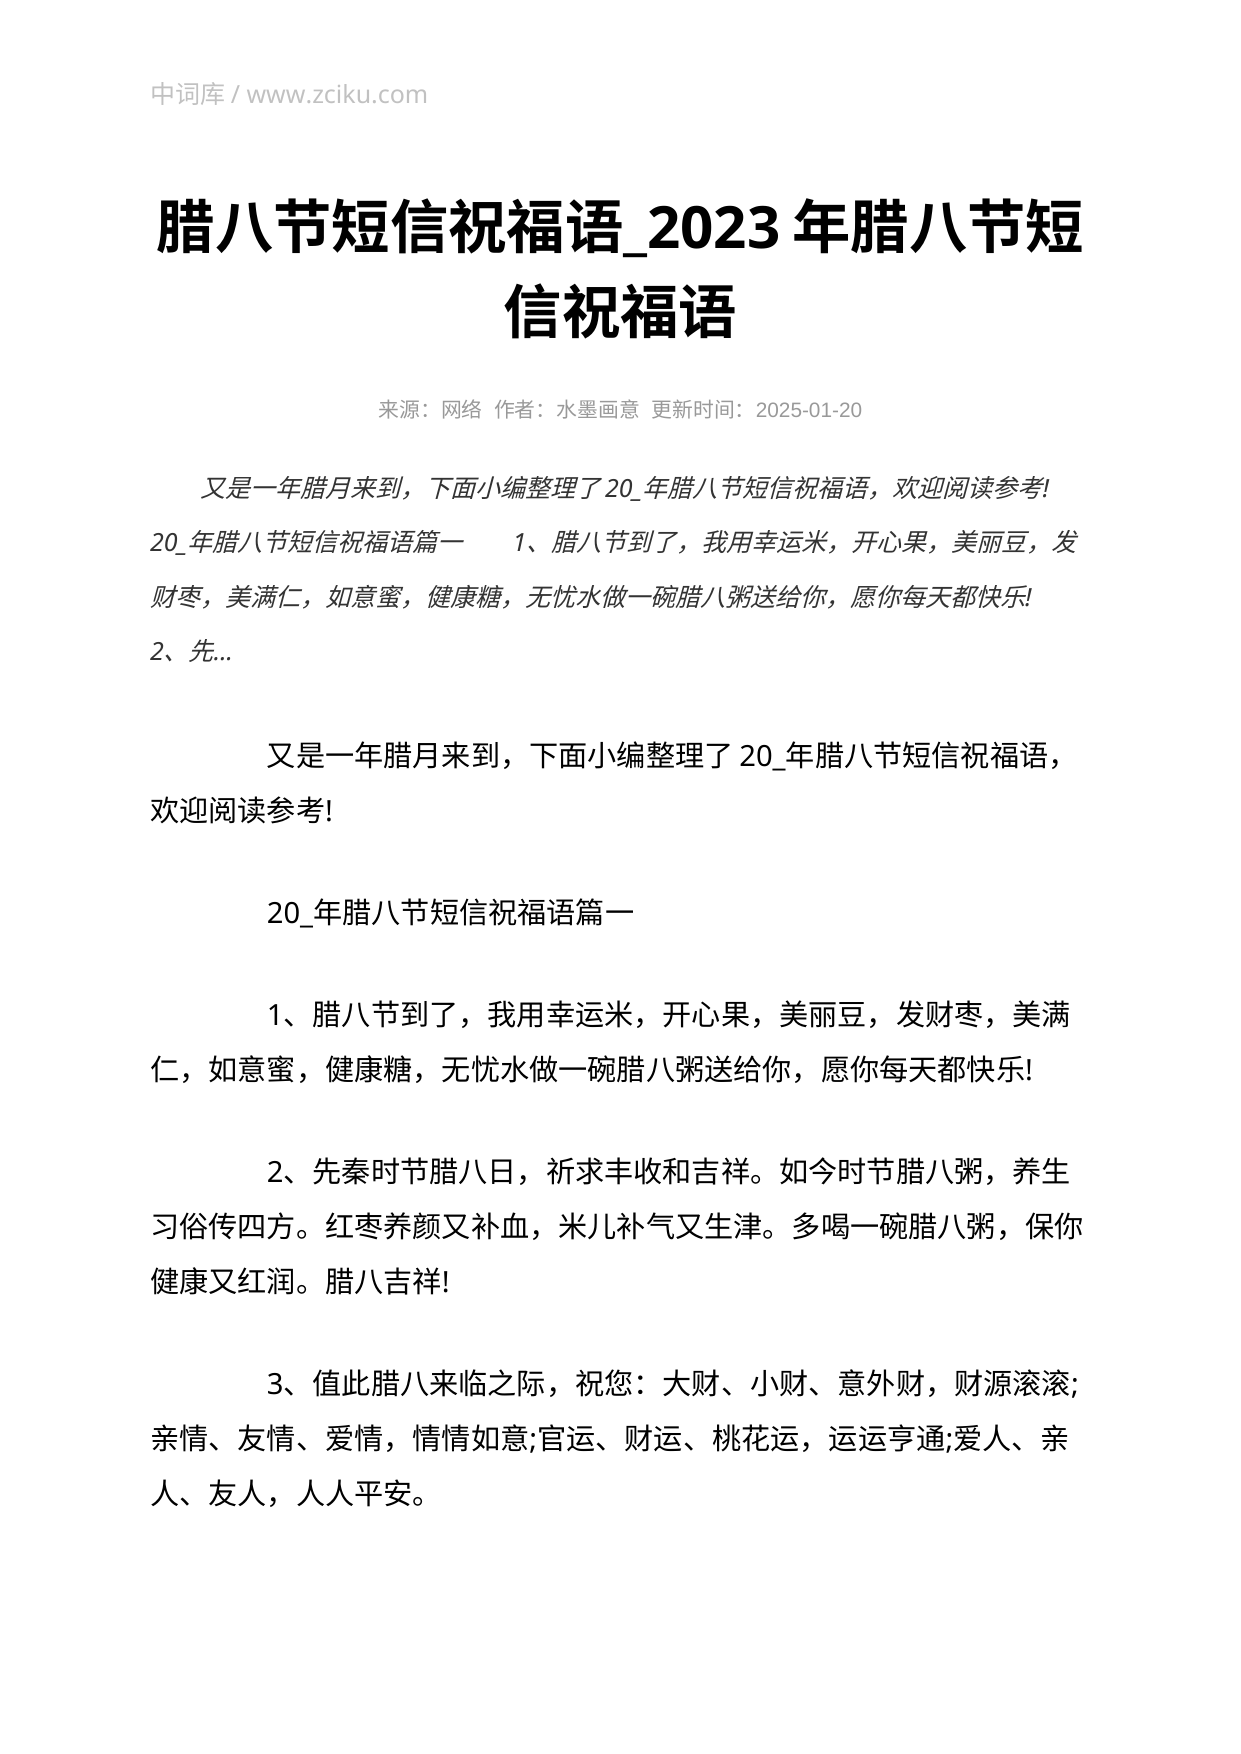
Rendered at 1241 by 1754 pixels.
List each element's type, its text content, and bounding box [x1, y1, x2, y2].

text 2、先秦时节腊八日，祈求丰收和吉祥。如今时节腊八粥，养生习俗传四方。红枣养颜又补血，米儿补气又生津。多喝一碗腊八粥，保你健康又红润。腊八吉祥! [150, 1148, 1090, 1301]
subtitle 腊八节短信祝福语_2023年腊八节短信祝福语 [150, 181, 1090, 351]
text 1、腊八节到了，我用幸运米，开心果，美丽豆，发财枣，美满仁，如意蜜，健康糖，无忧水做一碗腊八粥送给你，愿你每天都快乐! [150, 992, 1090, 1089]
text 又是一年腊月来到，下面小编整理了20_年腊八节短信祝福语，欢迎阅读参考! 20_年腊八节短信祝福语篇一 1、腊八节到了，我用幸运米，开心果，美丽豆，发财枣，美满仁，如意蜜，健康糖，无忧水做一碗腊八粥送给你，愿你每天都快乐! 2、先... [150, 468, 1090, 668]
text 3、值此腊八来临之际，祝您：大财、小财、意外财，财源滚滚;亲情、友情、爱情，情情如意;官运、财运、桃花运，运运亨通;爱人、亲人、友人，人人平安。 [150, 1360, 1090, 1513]
text 来源：网络 作者：水墨画意 更新时间：2025-01-20 [150, 397, 1090, 421]
text 又是一年腊月来到，下面小编整理了20_年腊八节短信祝福语，欢迎阅读参考! [150, 733, 1090, 830]
text 20_年腊八节短信祝福语篇一 [150, 889, 1090, 932]
